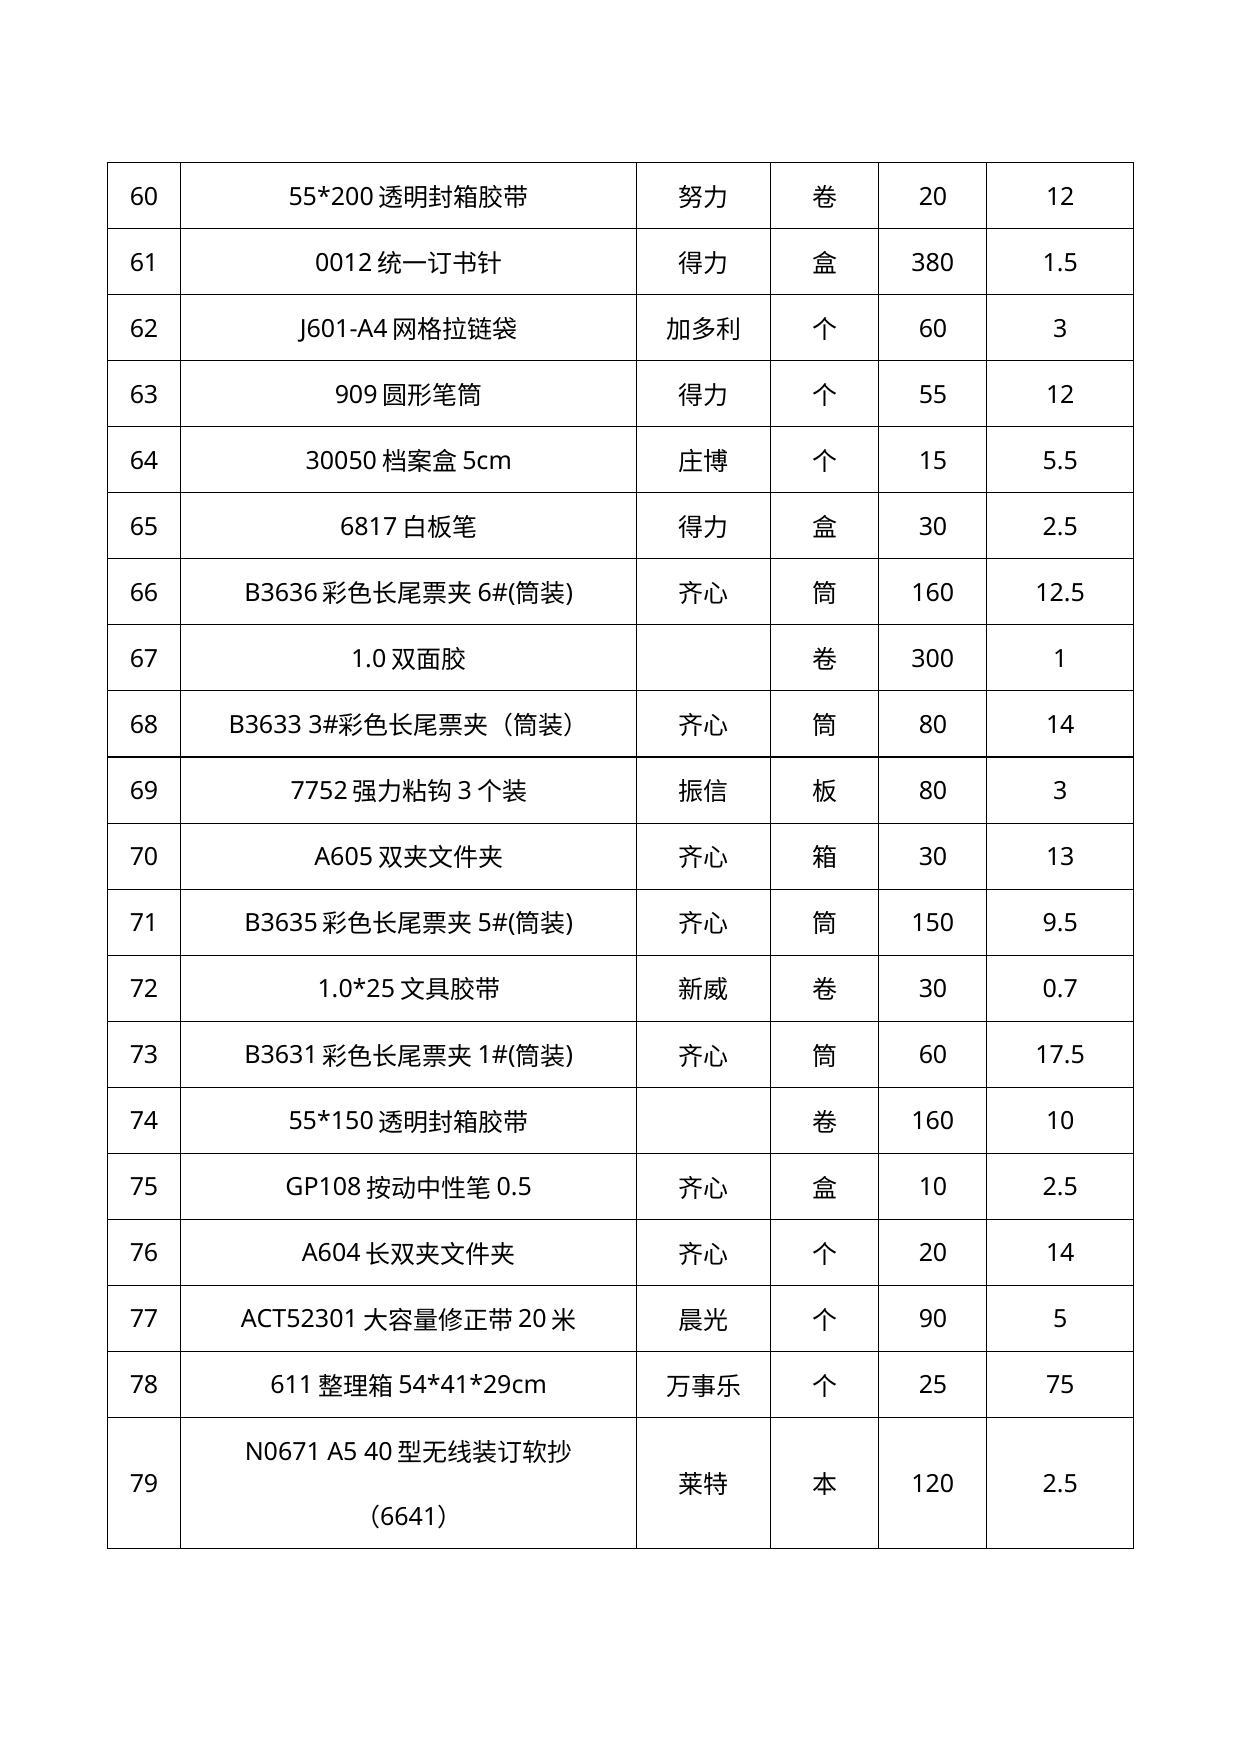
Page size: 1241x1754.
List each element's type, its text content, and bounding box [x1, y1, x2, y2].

table_cell [637, 1088, 770, 1153]
table_cell 卷 [771, 1088, 878, 1153]
table_cell 20 [879, 163, 986, 228]
table_cell 新威 [637, 956, 770, 1021]
table_cell 300 [879, 625, 986, 690]
table_cell 77 [108, 1286, 180, 1351]
table_cell 160 [879, 559, 986, 624]
table_cell 67 [108, 625, 180, 690]
table_cell 55*150透明封箱胶带 [181, 1088, 636, 1153]
table_cell 齐心 [637, 824, 770, 888]
table_cell 62 [108, 295, 180, 360]
table_cell 12 [987, 361, 1133, 426]
table_cell 个 [771, 1220, 878, 1285]
table_cell 14 [987, 691, 1133, 756]
table_cell B3636彩色长尾票夹6#(筒装) [181, 559, 636, 624]
table_cell 76 [108, 1220, 180, 1285]
table_cell 60 [879, 295, 986, 360]
table_cell 13 [987, 824, 1133, 888]
table_cell 78 [108, 1352, 180, 1417]
table_cell J601-A4网格拉链袋 [181, 295, 636, 360]
table_cell 30 [879, 956, 986, 1021]
table_cell 齐心 [637, 691, 770, 756]
table_cell 10 [879, 1154, 986, 1219]
table_cell 盒 [771, 229, 878, 294]
table_cell 晨光 [637, 1286, 770, 1351]
table_cell 25 [879, 1352, 986, 1417]
table_cell 筒 [771, 1022, 878, 1087]
table_cell B3635彩色长尾票夹5#(筒装) [181, 890, 636, 954]
table_cell 1.0*25文具胶带 [181, 956, 636, 1021]
table_cell 3 [987, 758, 1133, 822]
table_cell 卷 [771, 625, 878, 690]
table_cell 万事乐 [637, 1352, 770, 1417]
table_cell 得力 [637, 361, 770, 426]
table_cell 努力 [637, 163, 770, 228]
table_cell 卷 [771, 163, 878, 228]
table_cell 得力 [637, 493, 770, 558]
table_cell 齐心 [637, 1154, 770, 1219]
table_cell 63 [108, 361, 180, 426]
table_cell 61 [108, 229, 180, 294]
table_cell 909圆形笔筒 [181, 361, 636, 426]
table_cell 个 [771, 1352, 878, 1417]
table_cell 12 [987, 163, 1133, 228]
table_cell 齐心 [637, 559, 770, 624]
table_cell 莱特 [637, 1418, 770, 1548]
table_cell 150 [879, 890, 986, 954]
table_cell 1 [987, 625, 1133, 690]
table_cell 筒 [771, 691, 878, 756]
table_cell 68 [108, 691, 180, 756]
table_cell 66 [108, 559, 180, 624]
table_cell 14 [987, 1220, 1133, 1285]
table_cell 齐心 [637, 1220, 770, 1285]
table_cell 个 [771, 1286, 878, 1351]
table_cell [637, 625, 770, 690]
table_cell 80 [879, 691, 986, 756]
table_cell 72 [108, 956, 180, 1021]
table_cell 齐心 [637, 1022, 770, 1087]
table_cell 10 [987, 1088, 1133, 1153]
table_cell B3631彩色长尾票夹1#(筒装) [181, 1022, 636, 1087]
table_cell 12.5 [987, 559, 1133, 624]
table_cell 90 [879, 1286, 986, 1351]
table_cell 60 [879, 1022, 986, 1087]
table_cell 卷 [771, 956, 878, 1021]
table_cell 1.5 [987, 229, 1133, 294]
table_cell 个 [771, 361, 878, 426]
table_cell 65 [108, 493, 180, 558]
table_cell 箱 [771, 824, 878, 888]
table_cell 0012统一订书针 [181, 229, 636, 294]
table_cell 55 [879, 361, 986, 426]
table_cell 得力 [637, 229, 770, 294]
table_cell 9.5 [987, 890, 1133, 954]
table_cell A604长双夹文件夹 [181, 1220, 636, 1285]
table_cell 69 [108, 758, 180, 822]
table_cell 17.5 [987, 1022, 1133, 1087]
table_cell 盒 [771, 1154, 878, 1219]
table_cell 80 [879, 758, 986, 822]
table_cell 380 [879, 229, 986, 294]
table_cell 30050档案盒5cm [181, 427, 636, 492]
table_cell B3633 3#彩色长尾票夹（筒装） [181, 691, 636, 756]
table_cell 庄博 [637, 427, 770, 492]
table_cell N0671 A5 40型无线装订软抄（6641） [181, 1418, 636, 1548]
table_cell 75 [108, 1154, 180, 1219]
table_cell 64 [108, 427, 180, 492]
table_cell 75 [987, 1352, 1133, 1417]
table_cell ACT52301大容量修正带20米 [181, 1286, 636, 1351]
table_cell 55*200透明封箱胶带 [181, 163, 636, 228]
table_cell 160 [879, 1088, 986, 1153]
table_cell A605双夹文件夹 [181, 824, 636, 888]
table_cell 5 [987, 1286, 1133, 1351]
table_cell 板 [771, 758, 878, 822]
table_cell 71 [108, 890, 180, 954]
table_cell 盒 [771, 493, 878, 558]
table_cell 70 [108, 824, 180, 888]
table_cell 20 [879, 1220, 986, 1285]
table_cell 加多利 [637, 295, 770, 360]
table_cell 2.5 [987, 1418, 1133, 1548]
table_cell 611整理箱54*41*29cm [181, 1352, 636, 1417]
table_cell 筒 [771, 890, 878, 954]
table_cell 个 [771, 427, 878, 492]
table_cell 5.5 [987, 427, 1133, 492]
table_cell 0.7 [987, 956, 1133, 1021]
table_cell 74 [108, 1088, 180, 1153]
table_cell 筒 [771, 559, 878, 624]
table_cell 79 [108, 1418, 180, 1548]
table_cell GP108按动中性笔0.5 [181, 1154, 636, 1219]
table_cell 本 [771, 1418, 878, 1548]
table_cell 振信 [637, 758, 770, 822]
table_cell 73 [108, 1022, 180, 1087]
table_cell 2.5 [987, 493, 1133, 558]
table_cell 3 [987, 295, 1133, 360]
table_cell 7752强力粘钩3个装 [181, 758, 636, 822]
table_cell 1.0双面胶 [181, 625, 636, 690]
table_cell 30 [879, 493, 986, 558]
table_cell 120 [879, 1418, 986, 1548]
table_cell 15 [879, 427, 986, 492]
table_cell 齐心 [637, 890, 770, 954]
table_cell 2.5 [987, 1154, 1133, 1219]
table_cell 个 [771, 295, 878, 360]
table_cell 30 [879, 824, 986, 888]
table_cell 6817白板笔 [181, 493, 636, 558]
table_cell 60 [108, 163, 180, 228]
